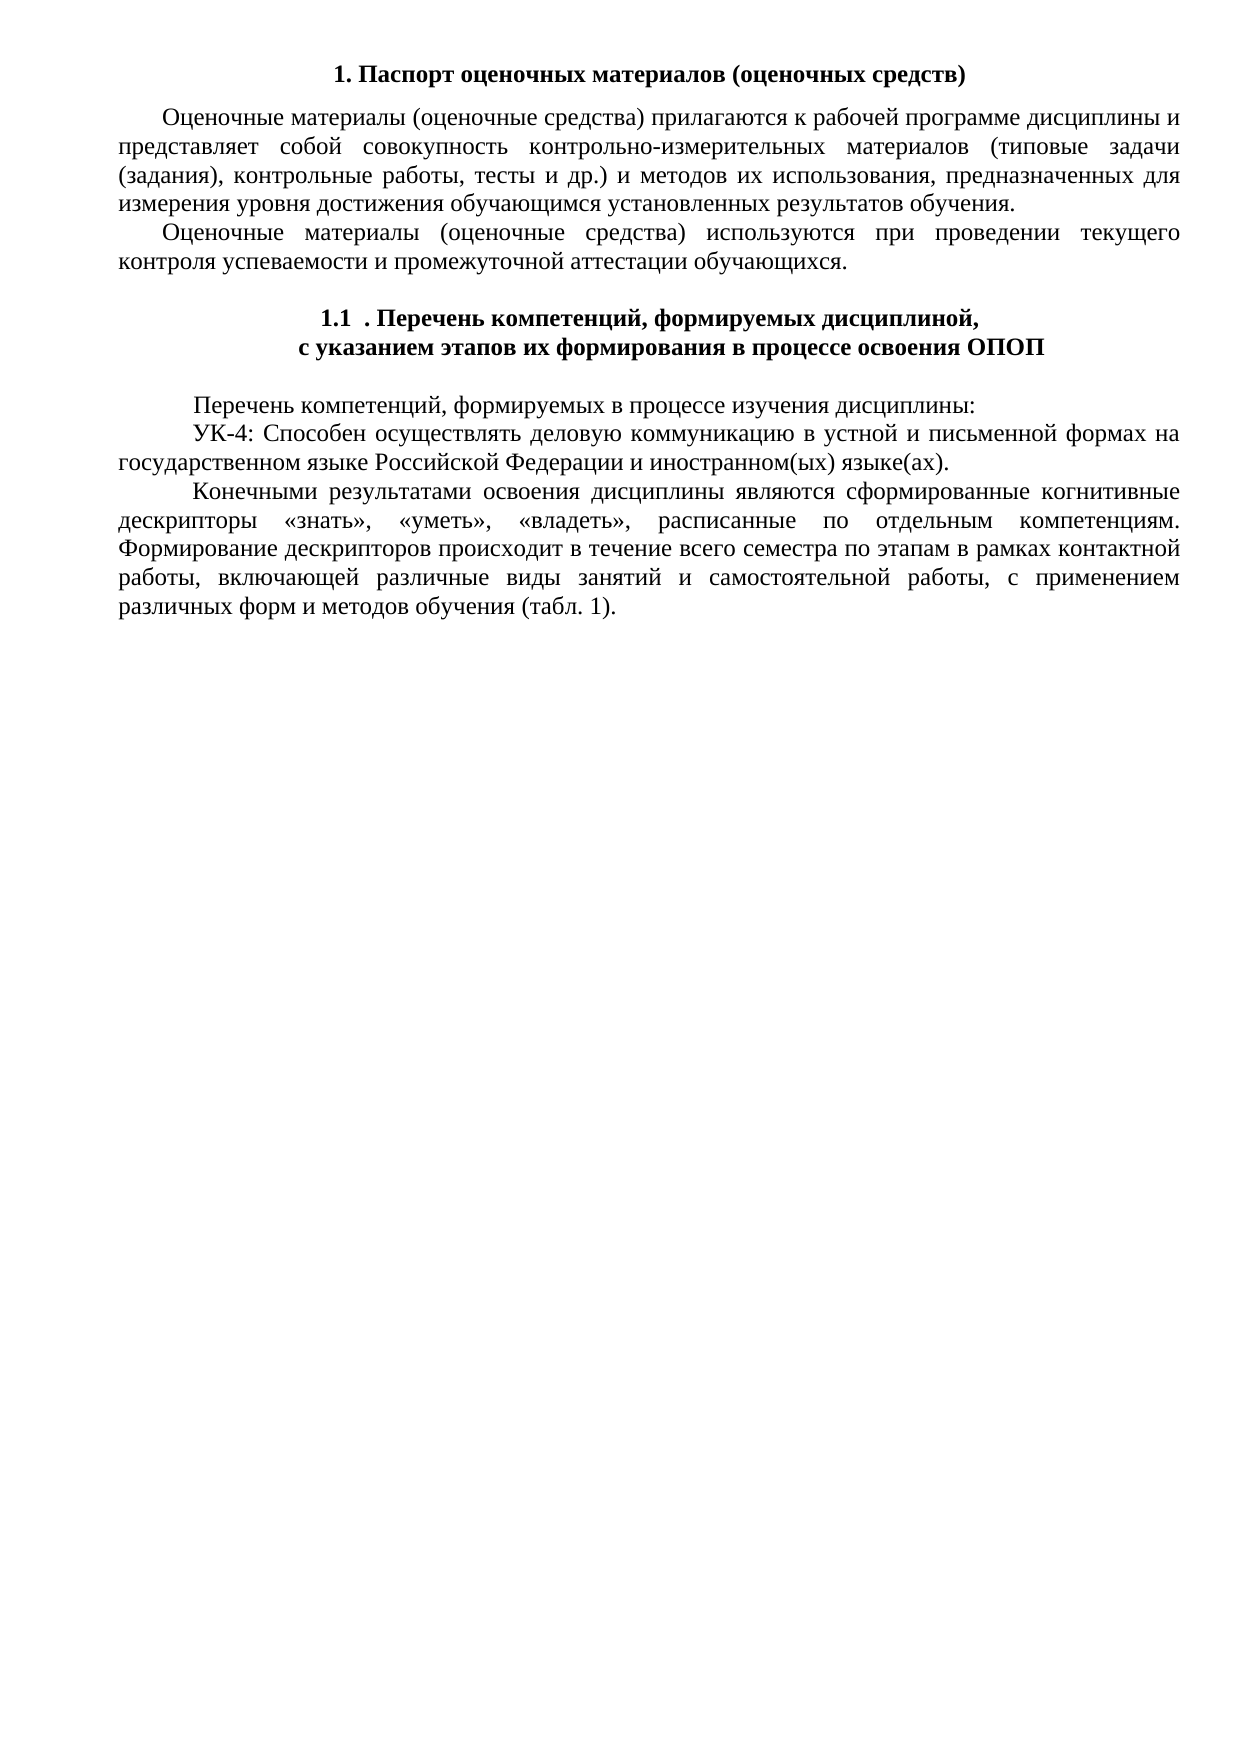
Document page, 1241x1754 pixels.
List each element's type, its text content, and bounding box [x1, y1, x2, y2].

text Перечень компетенций, формируемых в процессе изучения дисциплины: [118, 390, 1181, 418]
list с указанием этапов их формирования в процессе освоения ОПОП [162, 332, 1181, 361]
text Конечными результатами освоения дисциплины являются сформированные когнитивные дескрипторы «знать», «уметь», «владеть», расписанные по отдельным компетенциям. Формирование дескрипторов происходит в течение всего семестра по этапам в рамках контактной работы, включающей различные виды занятий и самостоятельной работы, с применением различных форм и методов обучения (табл. 1). [118, 476, 1181, 620]
text УК-4: Способен осуществлять деловую коммуникацию в устной и письменной формах на государственном языке Российской Федерации и иностранном(ых) языке(ах). [118, 418, 1181, 476]
text 1. Паспорт оценочных материалов (оценочных средств) [118, 59, 1181, 88]
text Оценочные материалы (оценочные средства) прилагаются к рабочей программе дисциплины и представляет собой совокупность контрольно-измерительных материалов (типовые задачи (задания), контрольные работы, тесты и др.) и методов их использования, предназначенных для измерения уровня достижения обучающимся установленных результатов обучения. [118, 102, 1181, 217]
text Оценочные материалы (оценочные средства) используются при проведении текущего контроля успеваемости и промежуточной аттестации обучающихся. [118, 217, 1181, 275]
list . Перечень компетенций, формируемых дисциплиной, [118, 303, 1181, 332]
